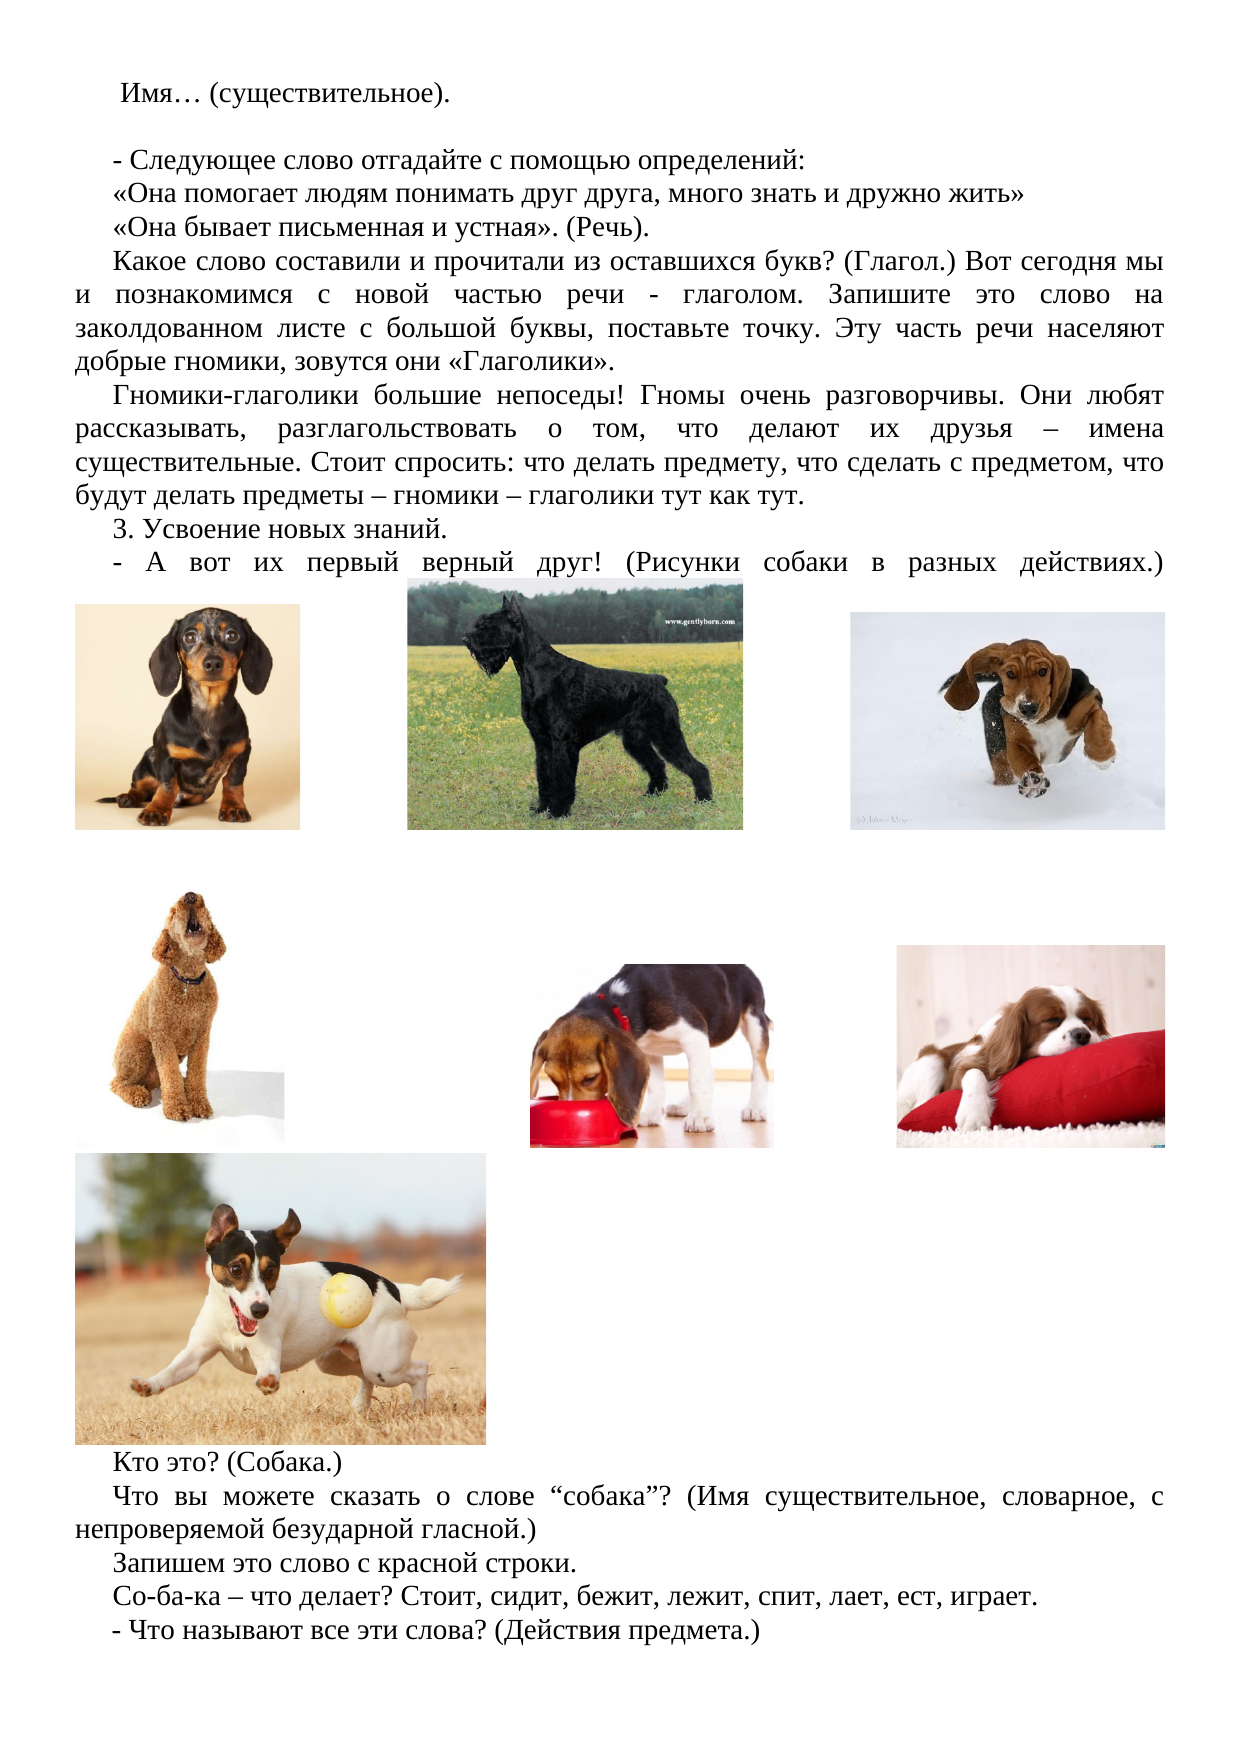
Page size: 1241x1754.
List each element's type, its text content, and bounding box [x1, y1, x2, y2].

text Имя… (существительное). [75, 75, 1165, 108]
text Что вы можете сказать о слове “собака”? (Имя существительное, словарное, с непроверяемой безударной гласной.) [75, 1478, 1165, 1545]
text Гномики-глаголики большие непоседы! Гномы очень разговорчивы. Они любят рассказывать, разглагольствовать о том, что делают их друзья – имена существительные. Стоит спросить: что делать предмету, что сделать с предметом, что будут делать предметы – гномики – глаголики тут как тут. [75, 377, 1165, 511]
text «Она помогает людям понимать друг друга, много знать и дружно жить» [75, 176, 1165, 209]
picture [896, 945, 1166, 1148]
picture [407, 578, 744, 830]
picture [75, 836, 285, 1148]
picture [75, 604, 300, 830]
picture [530, 964, 774, 1148]
text Запишем это слово с красной строки. [75, 1545, 1165, 1578]
text - Следующее слово отгадайте с помощью определений: [75, 142, 1165, 176]
text - Что называют все эти слова? (Действия предмета.) [75, 1612, 1165, 1646]
text Какое слово составили и прочитали из оставшихся букв? (Глагол.) Вот сегодня мы и познакомимся с новой частью речи - глаголом. Запишите это слово на заколдованном листе с большой буквы, поставьте точку. Эту часть речи населяют добрые гномики, зовутся они «Глаголики». [75, 243, 1165, 377]
text 3. Усвоение новых знаний. [75, 511, 1165, 544]
picture [75, 1153, 487, 1445]
text «Она бывает письменная и устная». (Речь). [75, 209, 1165, 243]
text Со-ба-ка – что делает? Стоит, сидит, бежит, лежит, спит, лает, ест, играет. [75, 1578, 1165, 1612]
text Кто это? (Собака.) [75, 1444, 1165, 1478]
picture [850, 612, 1166, 830]
